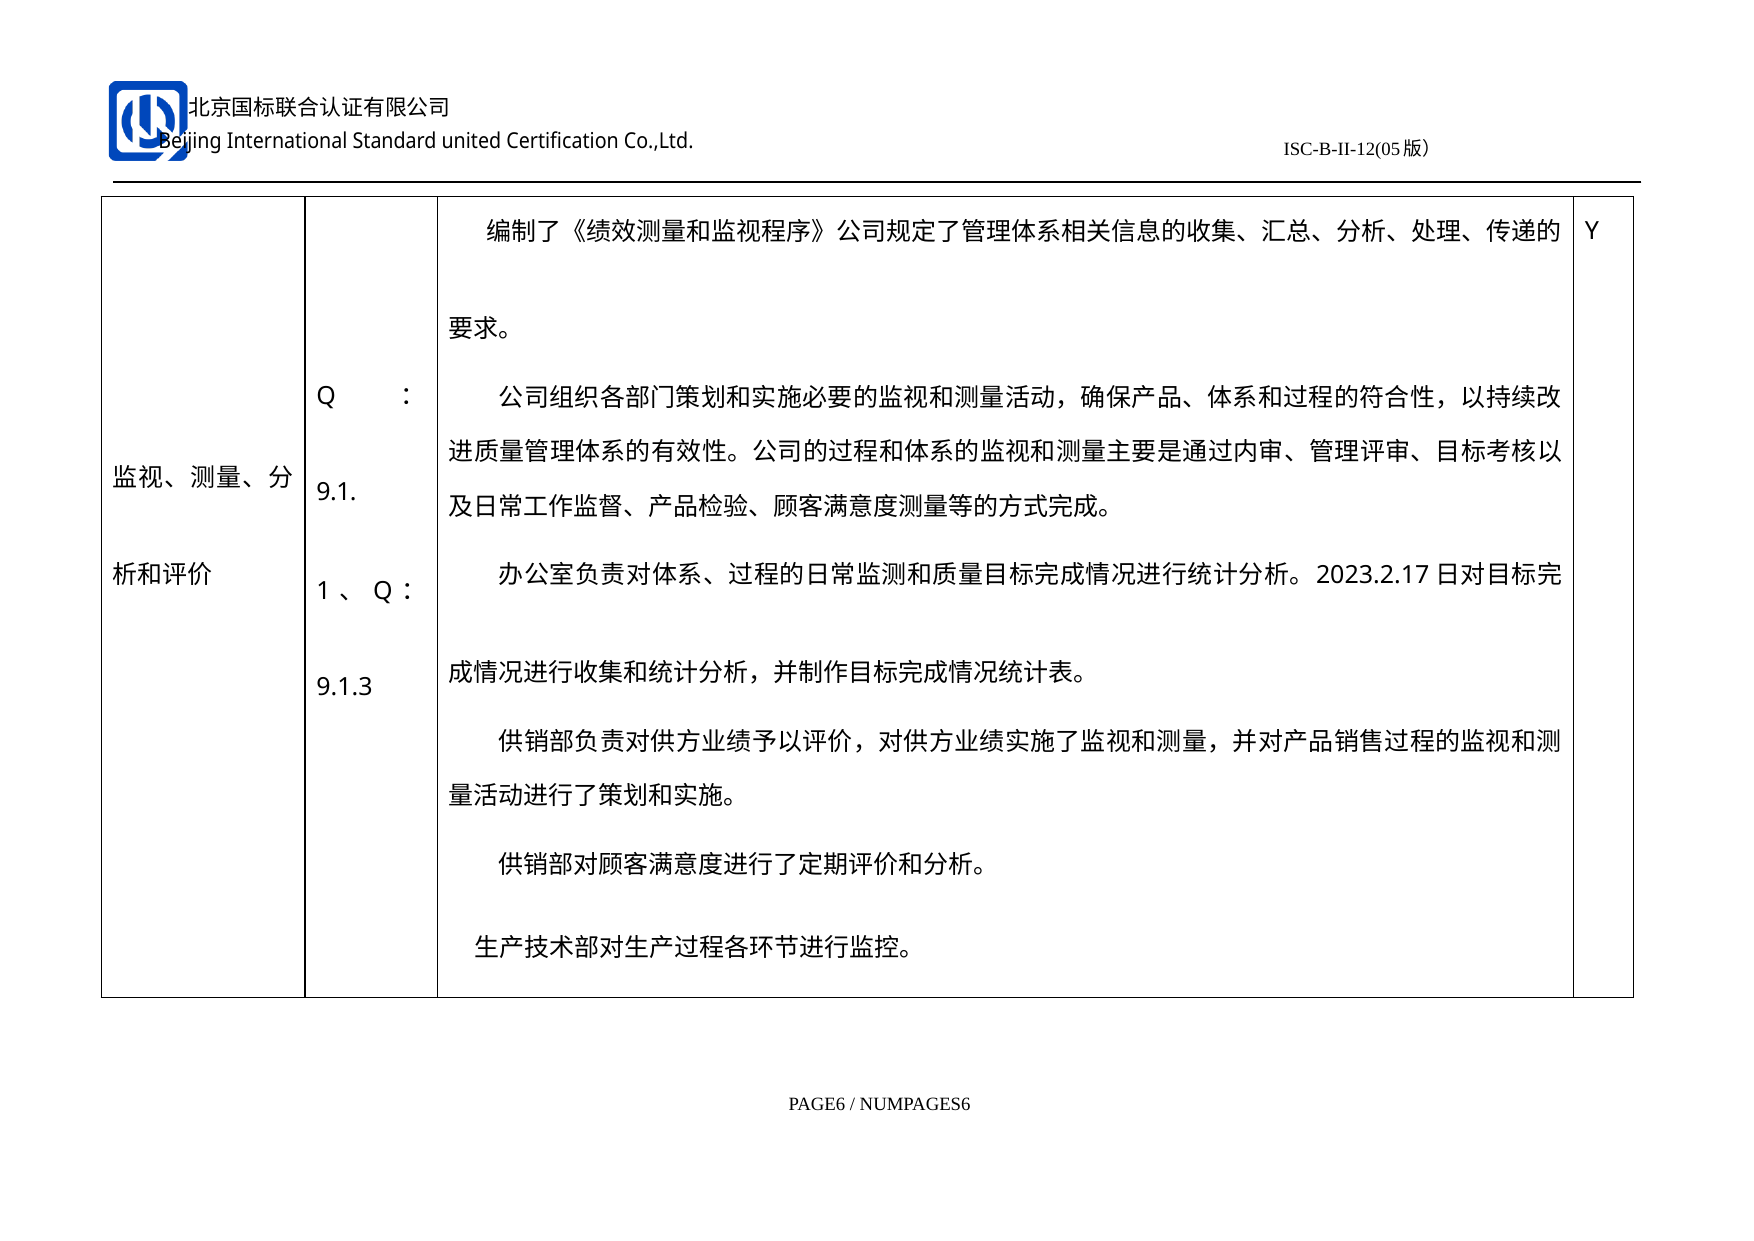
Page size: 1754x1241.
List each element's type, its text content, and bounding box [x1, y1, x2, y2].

table_cell Q：9.1.1、Q：9.1.3 [306, 197, 437, 997]
table_cell 监视、测量、分析和评价 [102, 197, 304, 997]
picture [108, 81, 188, 161]
table_cell Y [1574, 197, 1633, 997]
